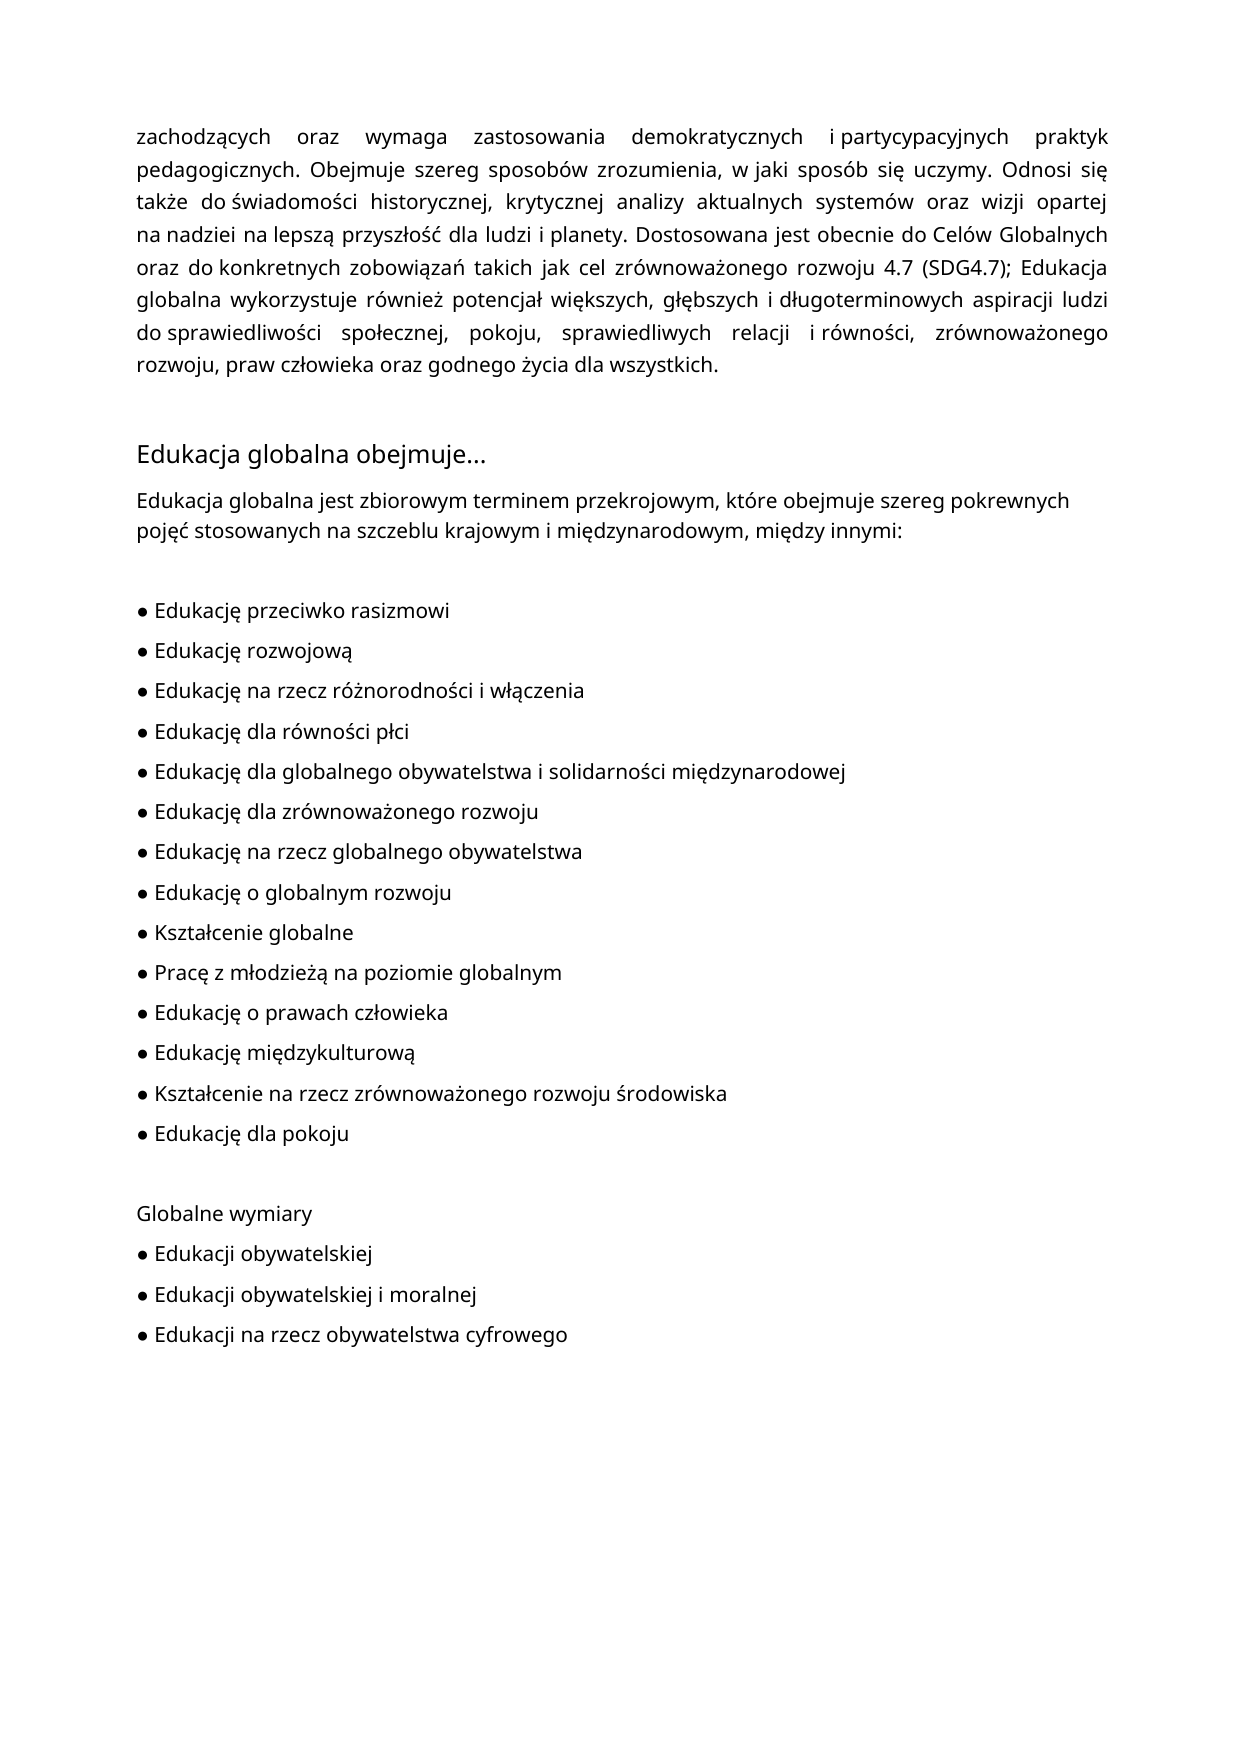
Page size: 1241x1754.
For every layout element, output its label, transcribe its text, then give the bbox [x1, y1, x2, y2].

text ● Edukację dla globalnego obywatelstwa i solidarności międzynarodowej [136, 757, 1108, 786]
text ● Edukację rozwojową [136, 636, 1108, 665]
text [136, 122, 1108, 379]
text ● Edukacji obywatelskiej i moralnej [136, 1280, 1108, 1308]
text ● Edukacji na rzecz obywatelstwa cyfrowego [136, 1320, 1108, 1348]
text ● Edukację dla równości płci [136, 717, 1108, 745]
text ● Edukację dla zrównoważonego rozwoju [136, 797, 1108, 826]
text ● Edukację dla pokoju [136, 1119, 1108, 1147]
text Edukacja globalna obejmuje... [136, 436, 1108, 471]
text Globalne wymiary [136, 1199, 1108, 1228]
text ● Edukację na rzecz globalnego obywatelstwa [136, 837, 1108, 866]
text ● Edukację o prawach człowieka [136, 998, 1108, 1027]
text ● Pracę z młodzieżą na poziomie globalnym [136, 958, 1108, 987]
text ● Kształcenie globalne [136, 918, 1108, 946]
text ● Edukację na rzecz różnorodności i włączenia [136, 677, 1108, 705]
text ● Edukację międzykulturową [136, 1038, 1108, 1067]
text ● Edukację o globalnym rozwoju [136, 878, 1108, 906]
text ● Kształcenie na rzecz zrównoważonego rozwoju środowiska [136, 1079, 1108, 1107]
text Edukacja globalna jest zbiorowym terminem przekrojowym, które obejmuje szereg pokrewnych pojęć stosowanych na szczeblu krajowym i międzynarodowym, między innymi: [136, 486, 1108, 544]
text ● Edukację przeciwko rasizmowi [136, 596, 1108, 625]
text ● Edukacji obywatelskiej [136, 1239, 1108, 1268]
